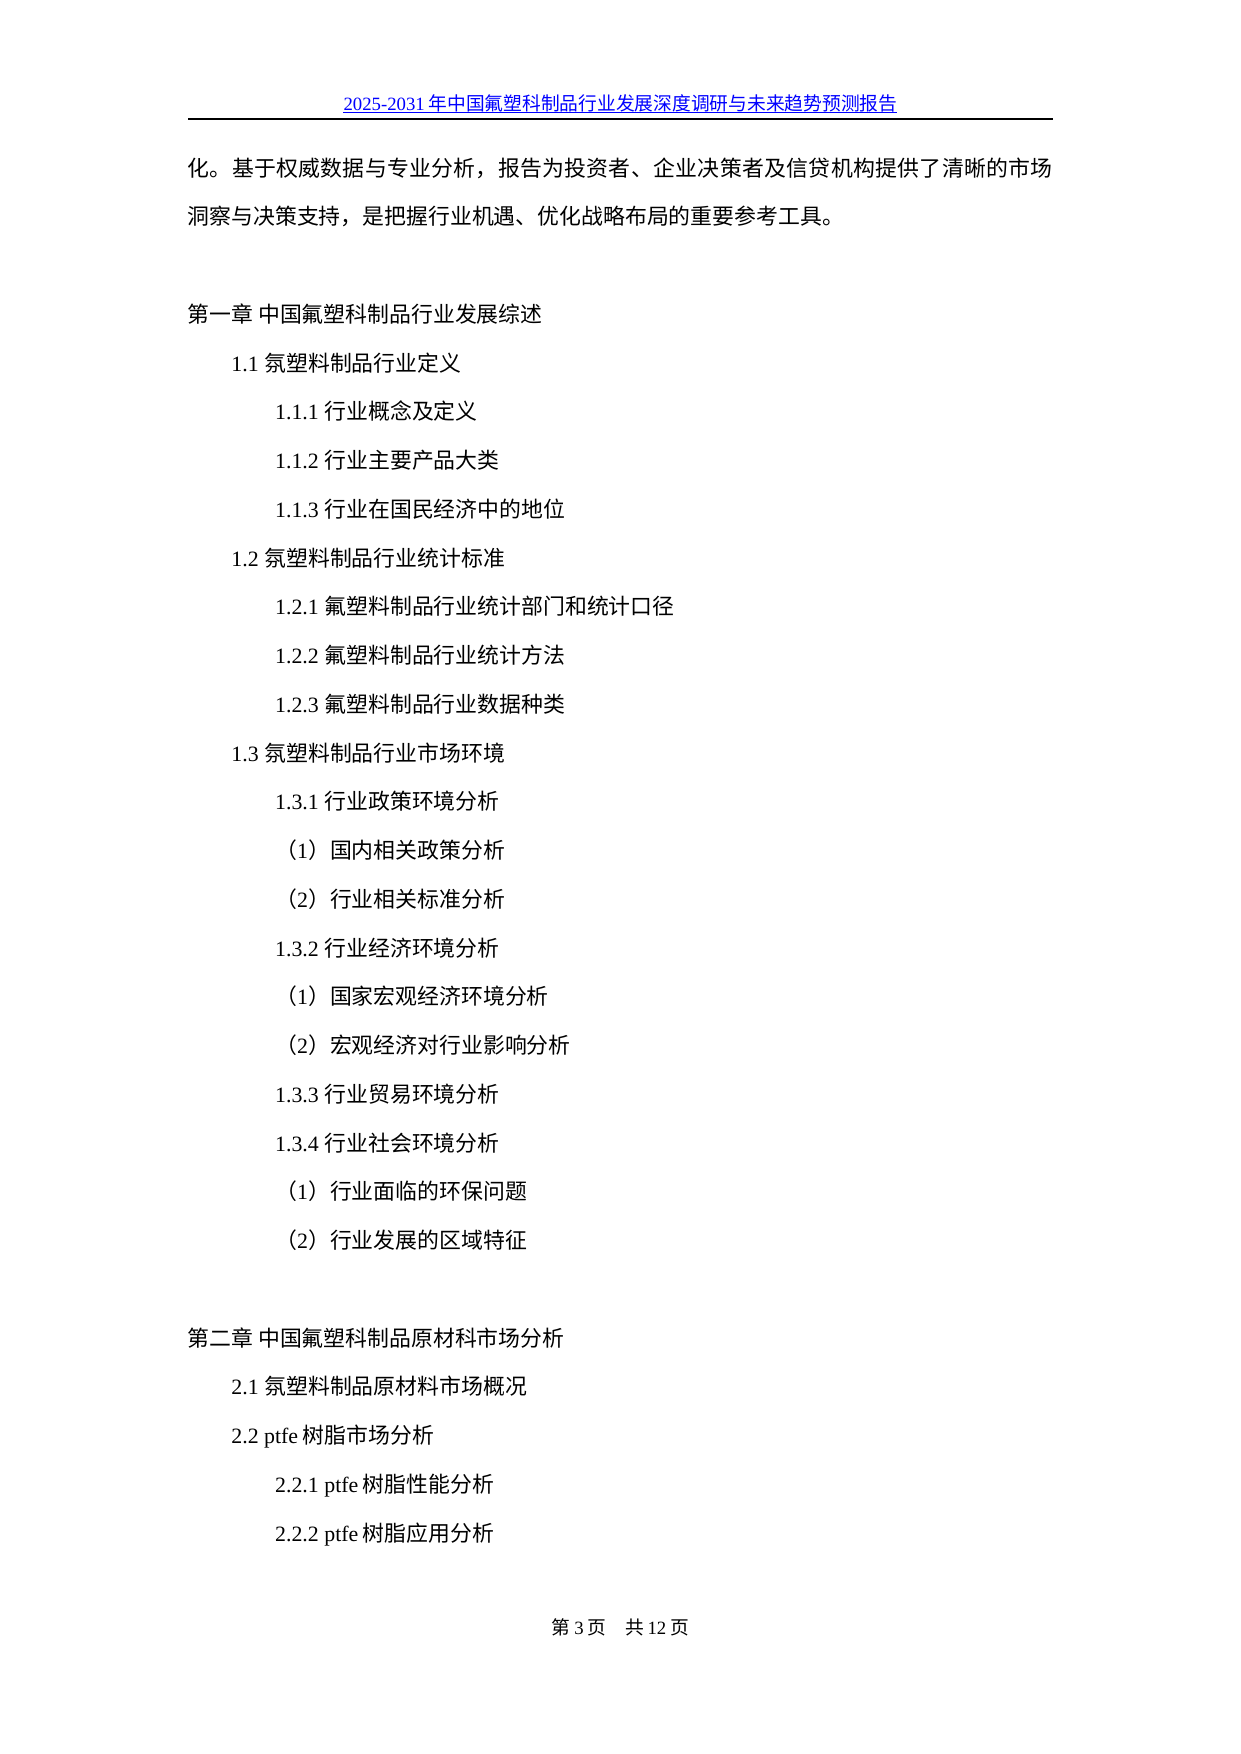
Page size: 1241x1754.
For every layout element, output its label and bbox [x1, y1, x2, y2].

text [187, 150, 1053, 1548]
